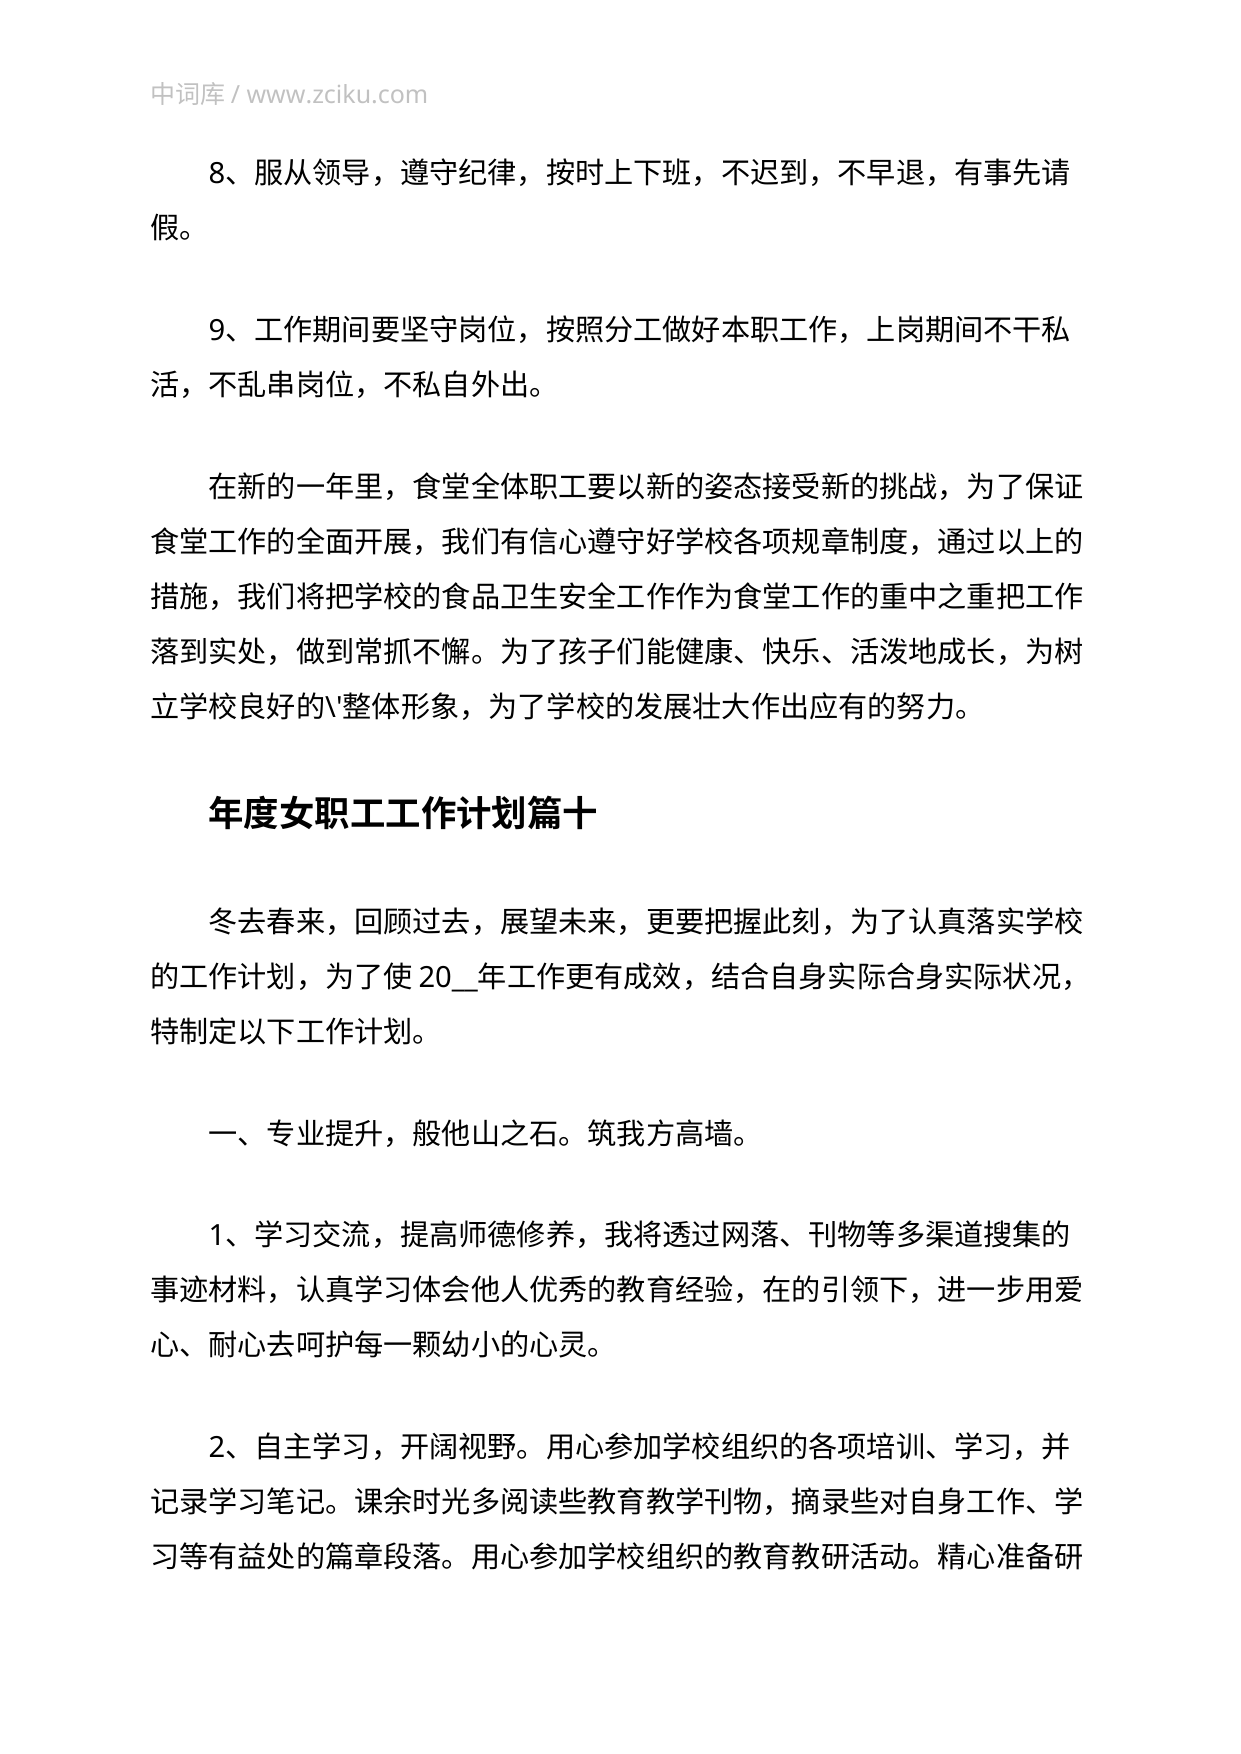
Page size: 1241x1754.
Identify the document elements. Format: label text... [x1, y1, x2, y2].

text 年度女职工工作计划篇十 [150, 785, 1090, 836]
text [150, 1424, 1090, 1576]
text 1、学习交流，提高师德修养，我将透过网落、刊物等多渠道搜集的事迹材料，认真学习体会他人优秀的教育经验，在的引领下，进一步用爱心、耐心去呵护每一颗幼小的心灵。 [150, 1212, 1090, 1364]
text 冬去春来，回顾过去，展望未来，更要把握此刻，为了认真落实学校的工作计划，为了使20__年工作更有成效，结合自身实际合身实际状况，特制定以下工作计划。 [150, 898, 1090, 1051]
text 一、专业提升，般他山之石。筑我方高墙。 [150, 1110, 1090, 1152]
text 在新的一年里，食堂全体职工要以新的姿态接受新的挑战，为了保证食堂工作的全面开展，我们有信心遵守好学校各项规章制度，通过以上的措施，我们将把学校的食品卫生安全工作作为食堂工作的重中之重把工作落到实处，做到常抓不懈。为了孩子们能健康、快乐、活泼地成长，为树立学校良好的\'整体形象，为了学校的发展壮大作出应有的努力。 [150, 463, 1090, 726]
text 8、服从领导，遵守纪律，按时上下班，不迟到，不早退，有事先请假。 [150, 150, 1090, 247]
text 9、工作期间要坚守岗位，按照分工做好本职工作，上岗期间不干私活，不乱串岗位，不私自外出。 [150, 307, 1090, 404]
